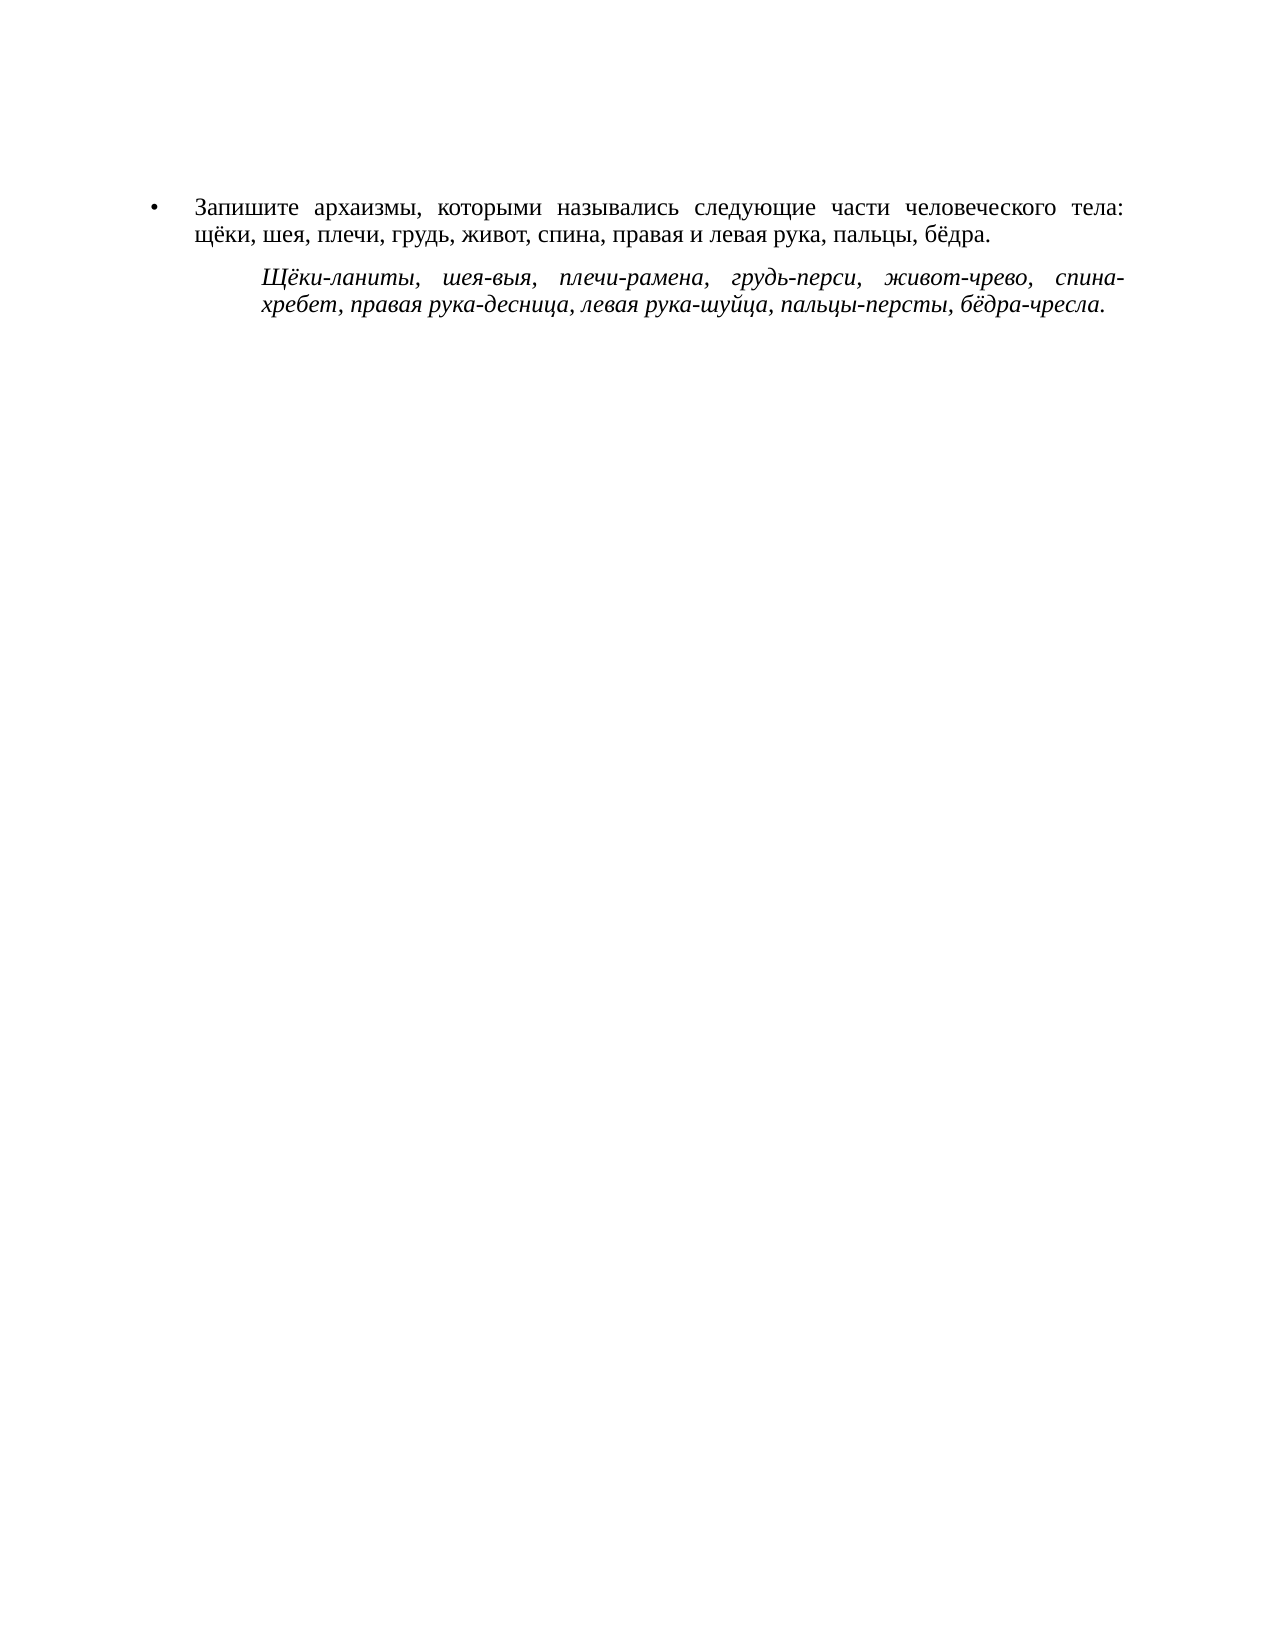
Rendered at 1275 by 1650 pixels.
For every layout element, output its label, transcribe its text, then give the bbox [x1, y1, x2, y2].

text Щёки-ланиты, шея-выя, плечи-рамена, грудь-перси, живот-чрево, спина-хребет, правая рука-десница, левая рука-шуйца, пальцы-персты, бёдра-чресла. [261, 264, 1125, 318]
list Запишите архаизмы, которыми назывались следующие части человеческого тела: щёки, шея, плечи, грудь, живот, спина, правая и левая рука, пальцы, бёдра. [150, 194, 1125, 248]
